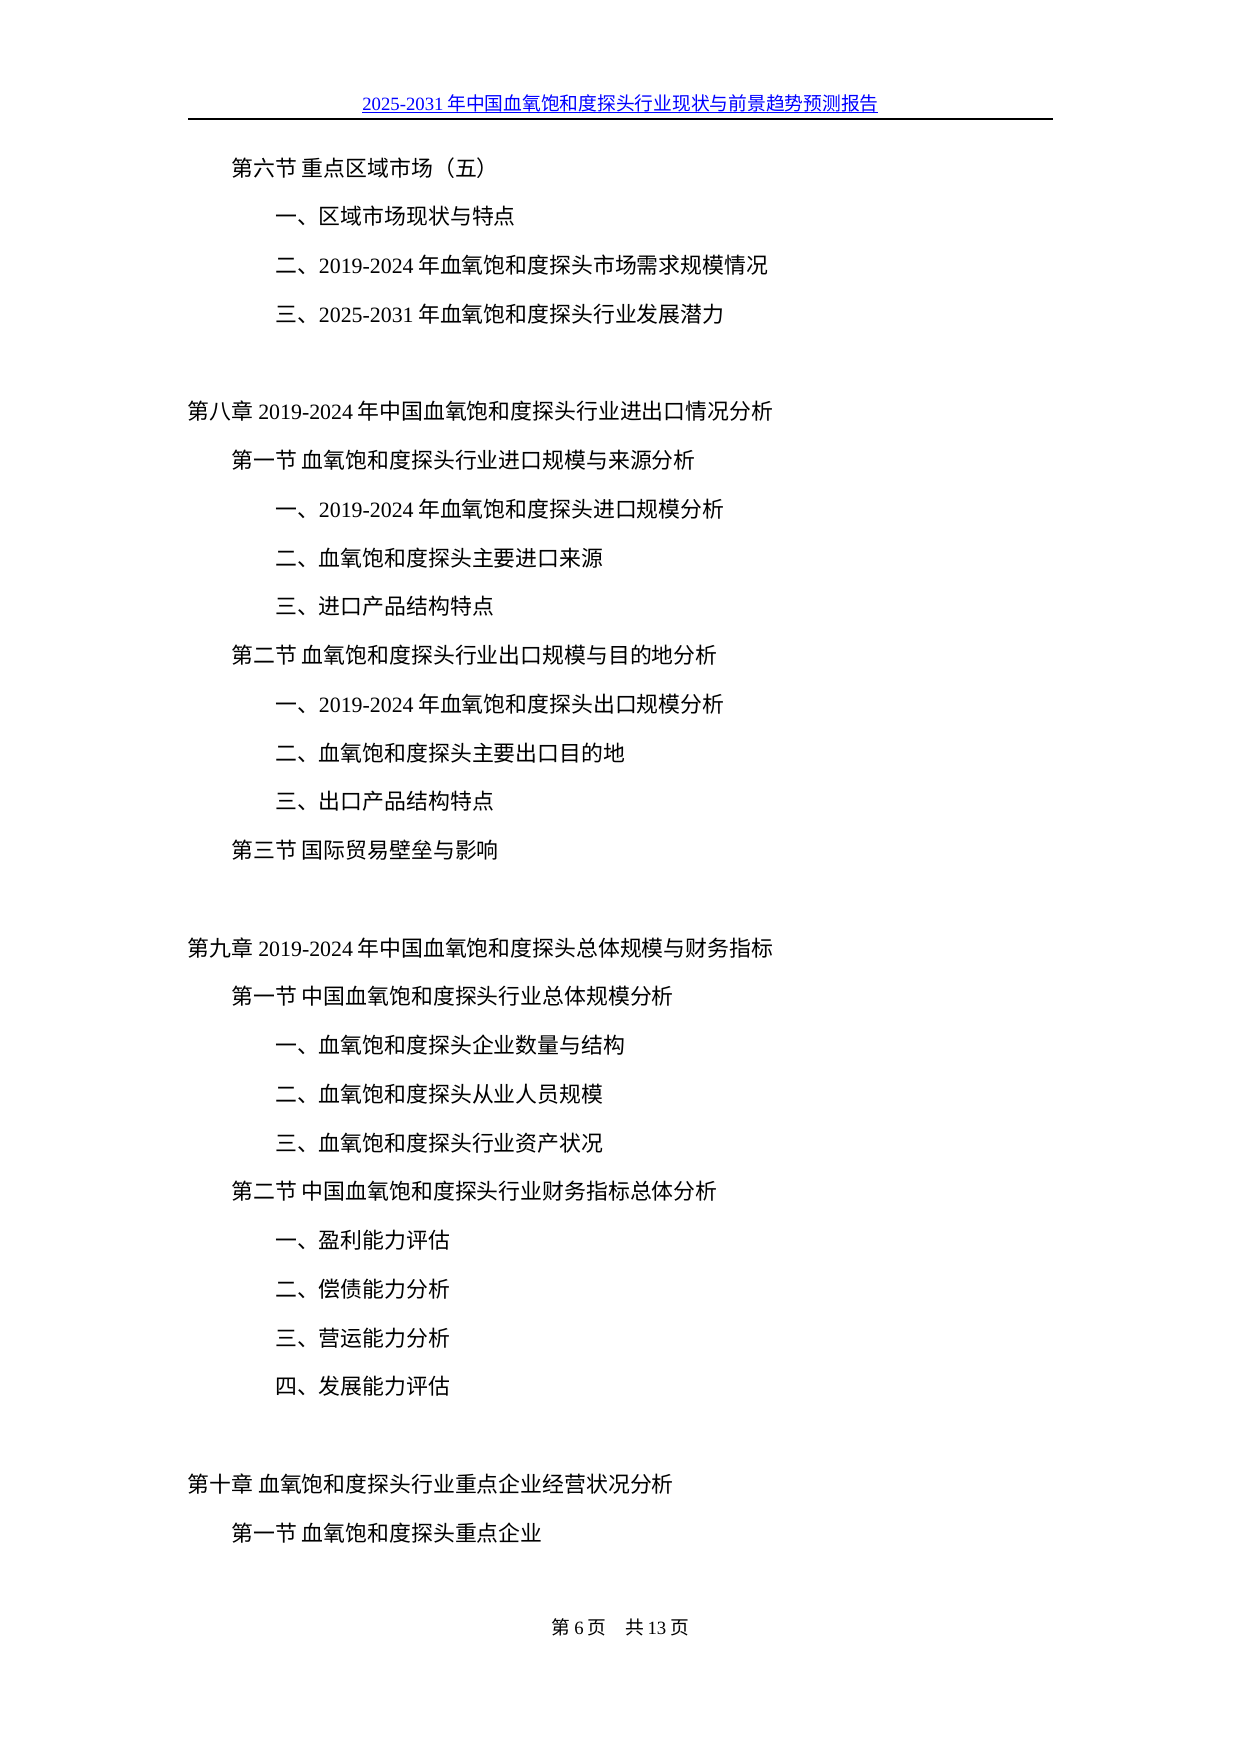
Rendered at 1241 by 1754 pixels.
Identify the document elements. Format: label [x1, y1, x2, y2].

text [187, 150, 1053, 1548]
